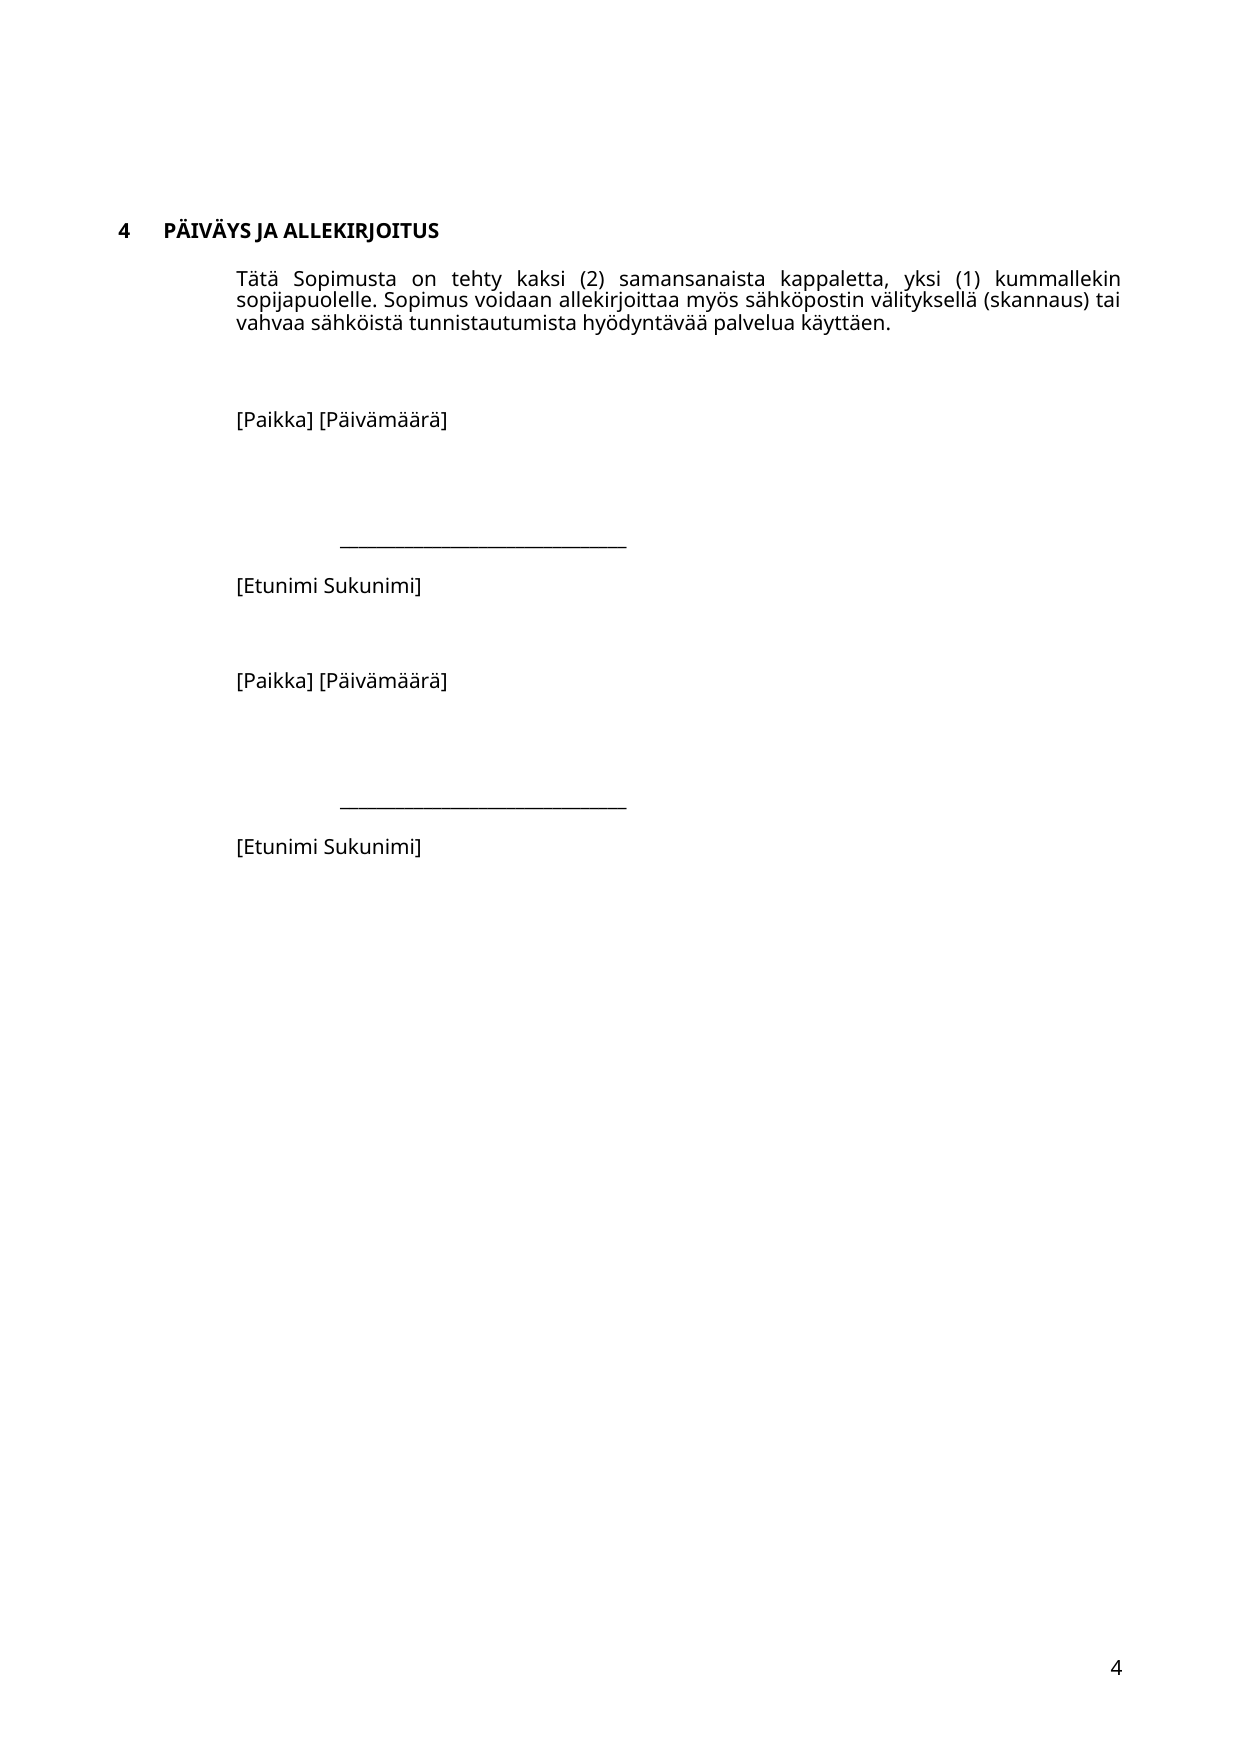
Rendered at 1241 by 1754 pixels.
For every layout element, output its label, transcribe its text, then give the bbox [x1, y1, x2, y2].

text [Paikka] [Päivämäärä] [236, 409, 1122, 455]
text [Etunimi Sukunimi] [236, 575, 1122, 598]
text [Paikka] [Päivämäärä] [236, 671, 1122, 716]
text Tätä Sopimusta on tehty kaksi (2) samansanaista kappaletta, yksi (1) kummallekin sopijapuolelle. Sopimus voidaan allekirjoittaa myös sähköpostin välityksellä (skannaus) tai vahvaa sähköistä tunnistautumista hyödyntävää palvelua käyttäen. [236, 268, 1122, 336]
text _______________________________ [236, 789, 1122, 811]
subtitle Päiväys ja allekirjoitus [118, 220, 1122, 243]
text _______________________________ [236, 527, 1122, 550]
text [Etunimi Sukunimi] [236, 836, 1122, 859]
